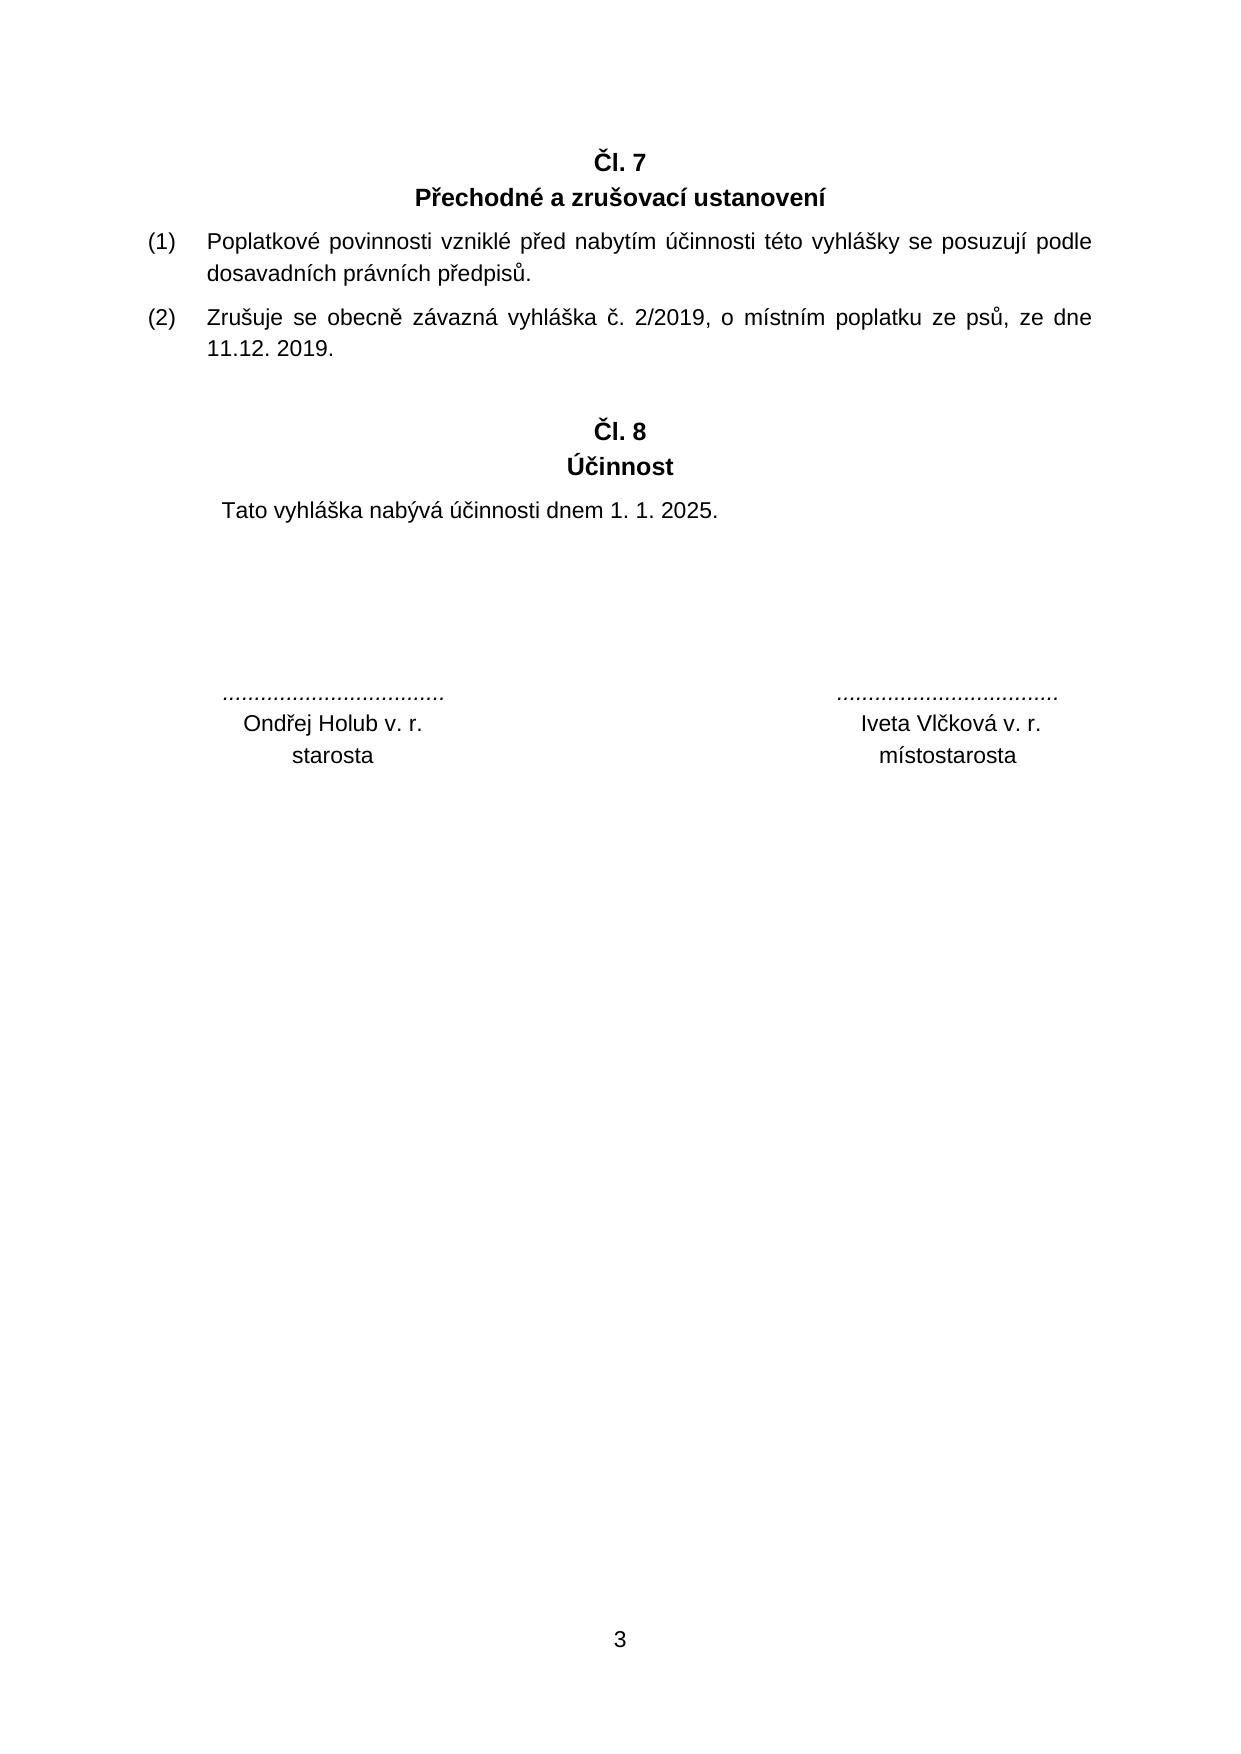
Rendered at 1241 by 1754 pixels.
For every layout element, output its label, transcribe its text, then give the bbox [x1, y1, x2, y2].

text Čl. 8 [148, 417, 1093, 446]
text Přechodné a zrušovací ustanovení [148, 183, 1093, 211]
text Tato vyhláška nabývá účinnosti dnem 1. 1. 2025. [221, 497, 1093, 523]
text Čl. 7 [148, 148, 1093, 176]
text starosta místostarosta [148, 742, 1093, 768]
text Účinnost [148, 452, 1093, 481]
text Ondřej Holub v. r. Iveta Vlčková v. r. [148, 710, 1093, 737]
list Zrušuje se obecně závazná vyhláška č. 2/2019, o místním poplatku ze psů, ze dne 11.12. 2019. [148, 304, 1093, 362]
text ................................... ................................... [148, 679, 1093, 705]
list Poplatkové povinnosti vzniklé před nabytím účinnosti této vyhlášky se posuzují podle dosavadních právních předpisů. [148, 228, 1093, 286]
